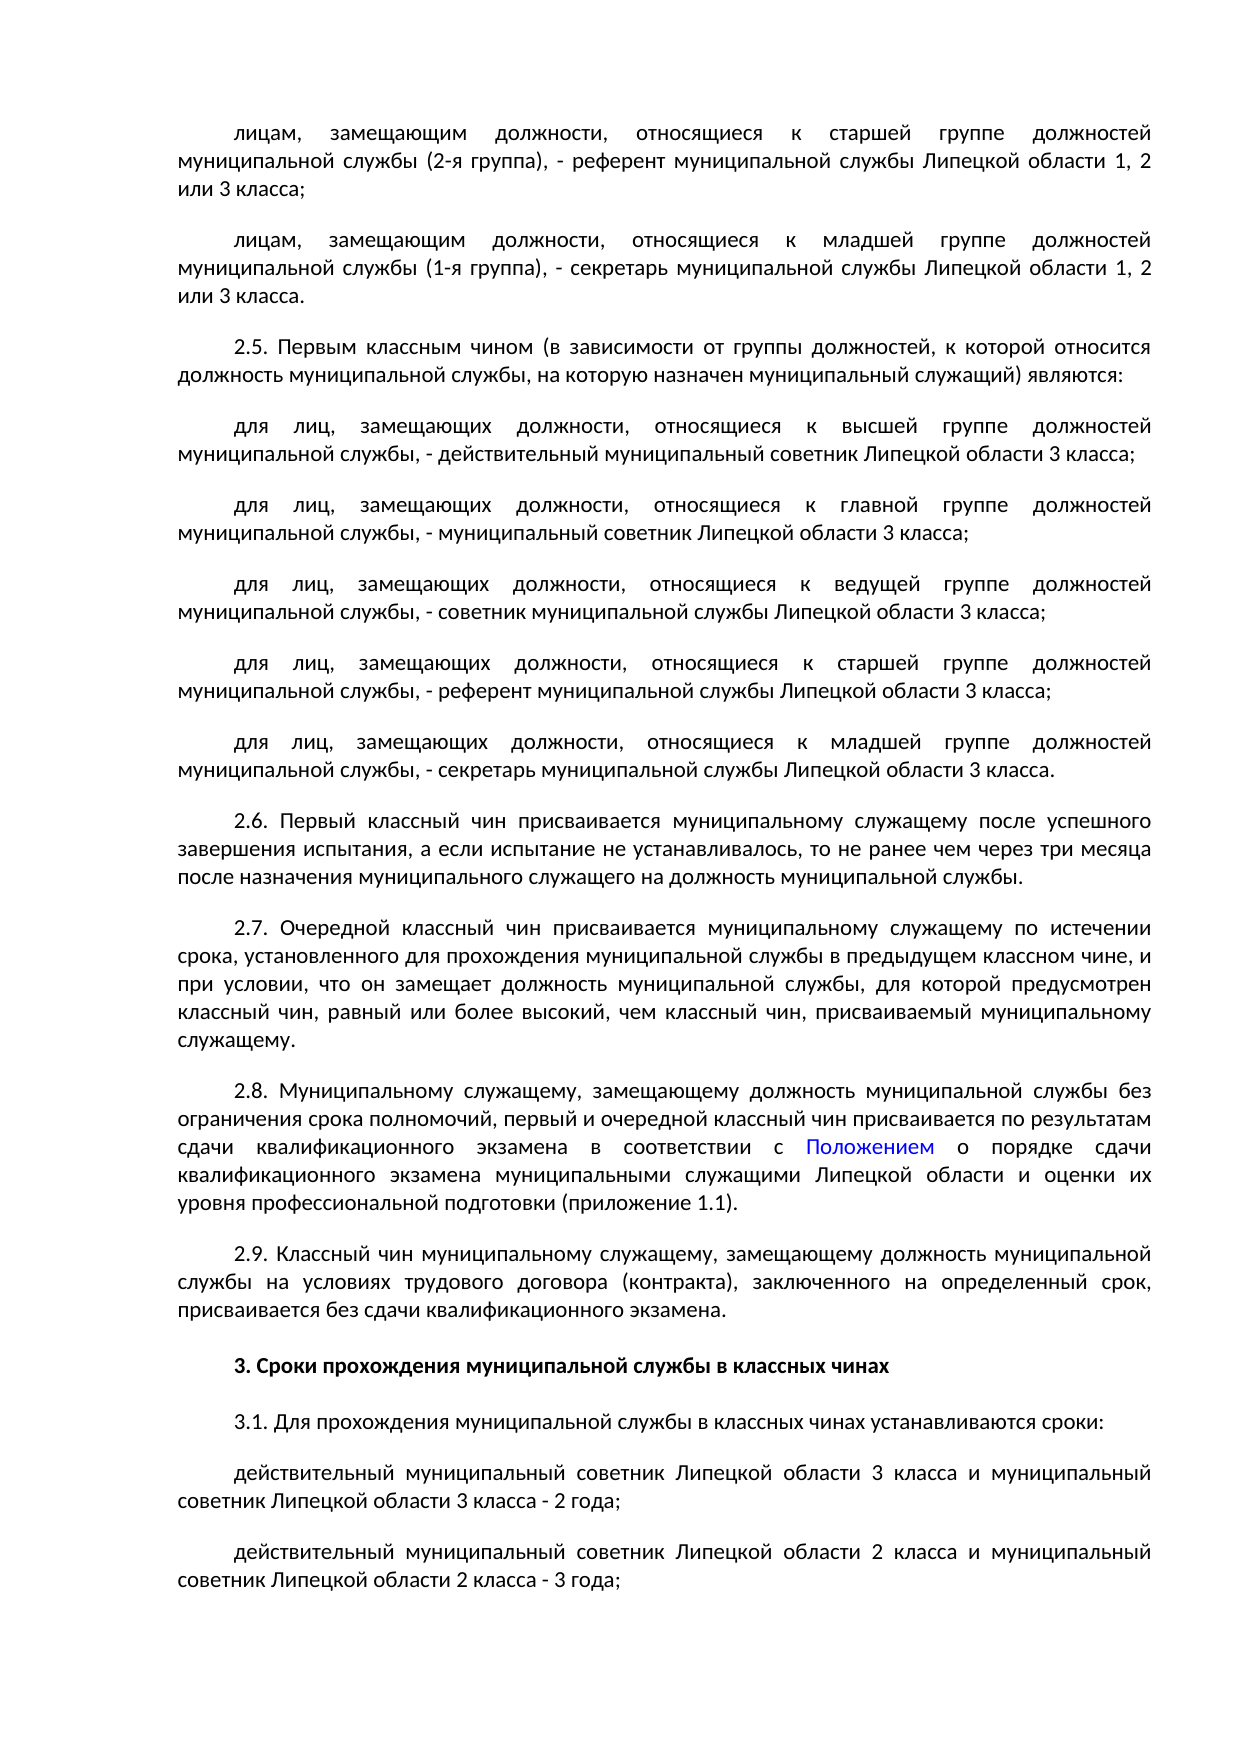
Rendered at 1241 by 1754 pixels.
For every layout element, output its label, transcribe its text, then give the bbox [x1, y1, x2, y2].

text для лиц, замещающих должности, относящиеся к старшей группе должностей муниципальной службы, - референт муниципальной службы Липецкой области 3 класса; [177, 648, 1152, 704]
title 3. Сроки прохождения муниципальной службы в классных чинах [177, 1351, 1152, 1379]
text 2.7. Очередной классный чин присваивается муниципальному служащему по истечении срока, установленного для прохождения муниципальной службы в предыдущем классном чине, и при условии, что он замещает должность муниципальной службы, для которой предусмотрен классный чин, равный или более высокий, чем классный чин, присваиваемый муниципальному служащему. [177, 913, 1152, 1053]
text лицам, замещающим должности, относящиеся к старшей группе должностей муниципальной службы (2-я группа), - референт муниципальной службы Липецкой области 1, 2 или 3 класса; [177, 118, 1152, 202]
text 2.8. Муниципальному служащему, замещающему должность муниципальной службы без ограничения срока полномочий, первый и очередной классный чин присваивается по результатам сдачи квалификационного экзамена в соответствии с Положением о порядке сдачи квалификационного экзамена муниципальными служащими Липецкой области и оценки их уровня профессиональной подготовки (приложение 1.1). [177, 1076, 1152, 1216]
text для лиц, замещающих должности, относящиеся к высшей группе должностей муниципальной службы, - действительный муниципальный советник Липецкой области 3 класса; [177, 411, 1152, 467]
text 2.5. Первым классным чином (в зависимости от группы должностей, к которой относится должность муниципальной службы, на которую назначен муниципальный служащий) являются: [177, 332, 1152, 388]
text действительный муниципальный советник Липецкой области 2 класса и муниципальный советник Липецкой области 2 класса - 3 года; [177, 1537, 1152, 1593]
text 2.9. Классный чин муниципальному служащему, замещающему должность муниципальной службы на условиях трудового договора (контракта), заключенного на определенный срок, присваивается без сдачи квалификационного экзамена. [177, 1239, 1152, 1323]
text действительный муниципальный советник Липецкой области 3 класса и муниципальный советник Липецкой области 3 класса - 2 года; [177, 1458, 1152, 1514]
text для лиц, замещающих должности, относящиеся к младшей группе должностей муниципальной службы, - секретарь муниципальной службы Липецкой области 3 класса. [177, 727, 1152, 783]
text для лиц, замещающих должности, относящиеся к главной группе должностей муниципальной службы, - муниципальный советник Липецкой области 3 класса; [177, 490, 1152, 546]
text для лиц, замещающих должности, относящиеся к ведущей группе должностей муниципальной службы, - советник муниципальной службы Липецкой области 3 класса; [177, 569, 1152, 625]
text лицам, замещающим должности, относящиеся к младшей группе должностей муниципальной службы (1-я группа), - секретарь муниципальной службы Липецкой области 1, 2 или 3 класса. [177, 225, 1152, 309]
text 3.1. Для прохождения муниципальной службы в классных чинах устанавливаются сроки: [177, 1407, 1152, 1435]
text 2.6. Первый классный чин присваивается муниципальному служащему после успешного завершения испытания, а если испытание не устанавливалось, то не ранее чем через три месяца после назначения муниципального служащего на должность муниципальной службы. [177, 806, 1152, 890]
